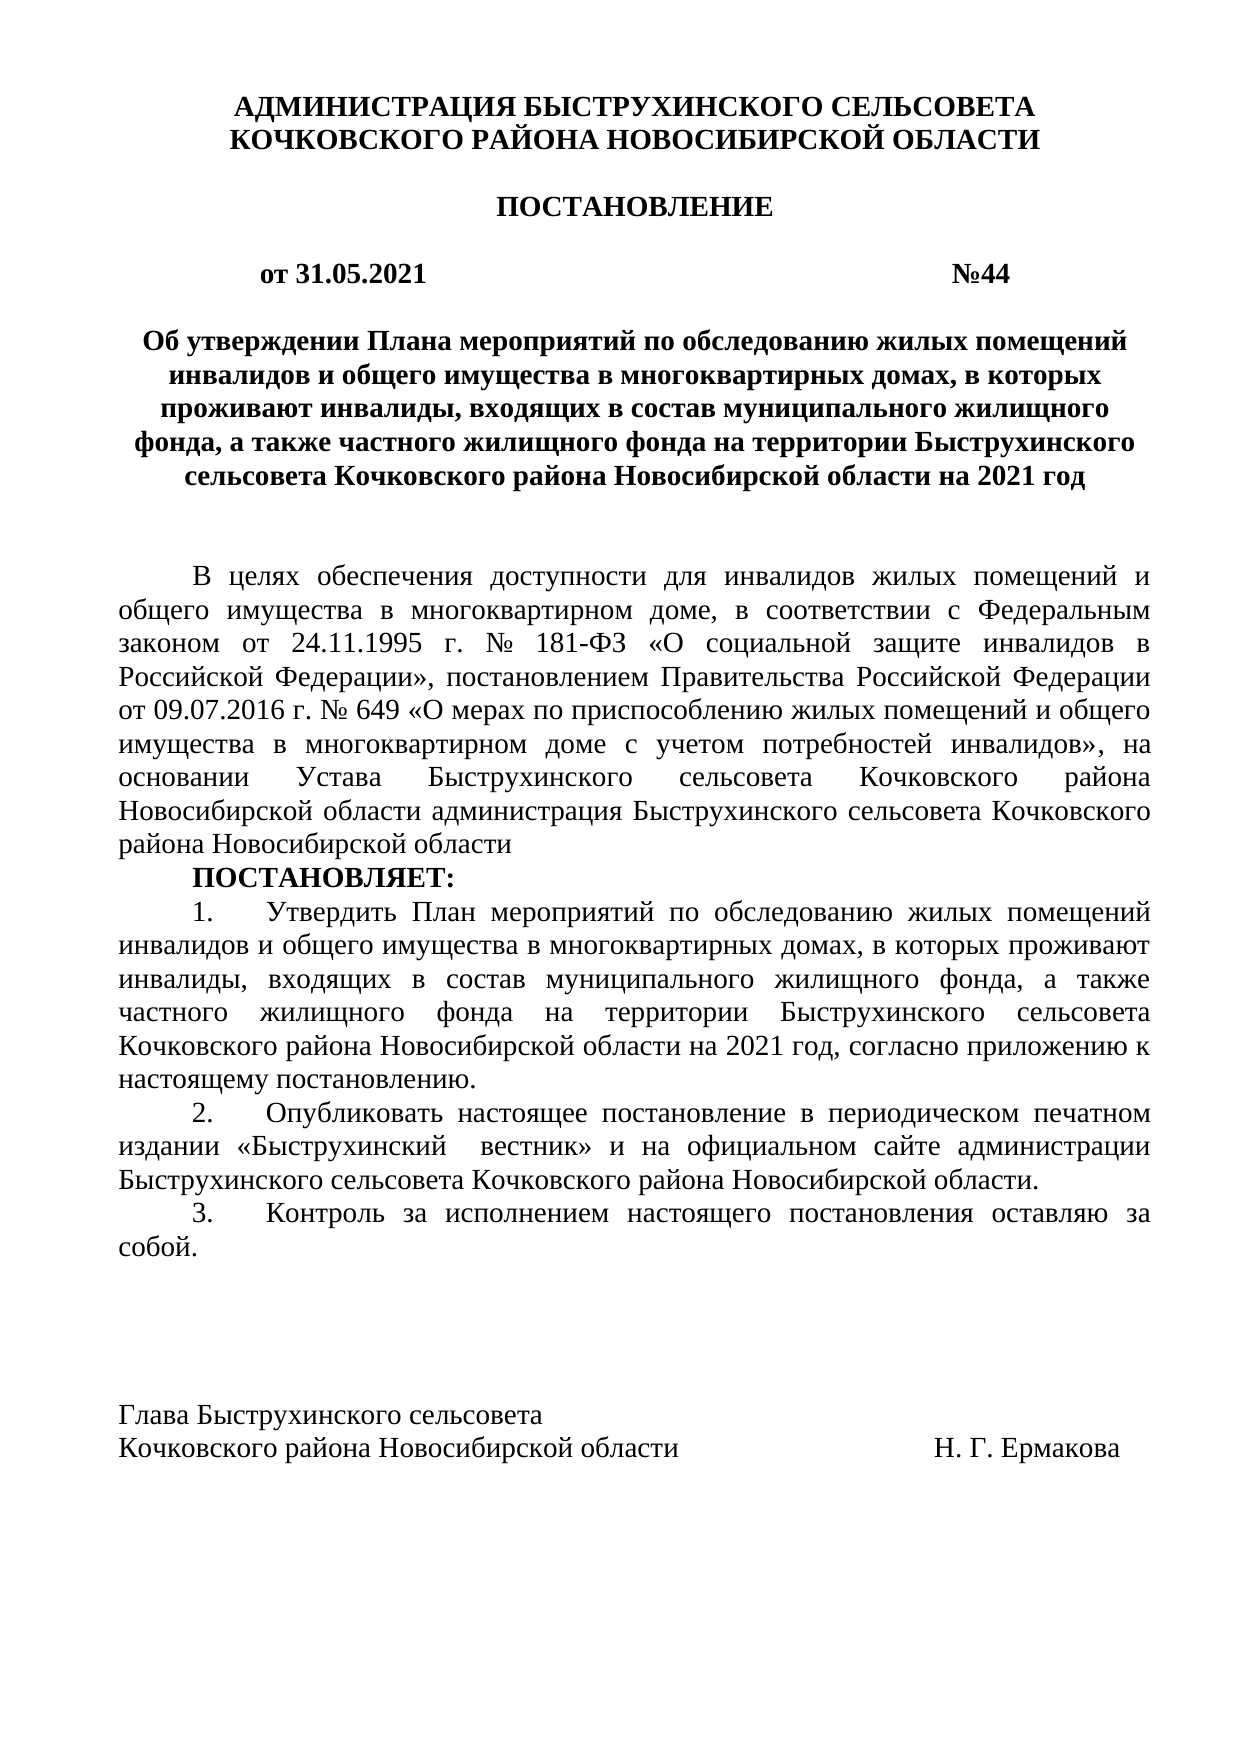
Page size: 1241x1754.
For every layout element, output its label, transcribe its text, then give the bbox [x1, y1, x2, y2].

text Глава Быструхинского сельсовета [118, 1397, 1152, 1430]
text Об утверждении Плана мероприятий по обследованию жилых помещений инвалидов и общего имущества в многоквартирных домах, в которых проживают инвалиды, входящих в состав муниципального жилищного фонда, а также частного жилищного фонда на территории Быструхинского сельсовета Кочковского района Новосибирской области на 2021 год [118, 323, 1152, 491]
text ПОСТАНОВЛЯЕТ: [118, 860, 1152, 894]
text Кочковского района Новосибирской области Н. Г. Ермакова [118, 1430, 1152, 1464]
text ПОСТАНОВЛЕНИЕ [118, 189, 1152, 223]
list Опубликовать настоящее постановление в периодическом печатном издании «Быструхинский вестник» и на официальном сайте администрации Быструхинского сельсовета Кочковского района Новосибирской области. [118, 1095, 1152, 1196]
text КОЧКОВСКОГО РАЙОНА НОВОСИБИРСКОЙ ОБЛАСТИ [118, 122, 1152, 156]
subtitle от 31.05.2021 №44 [118, 256, 1152, 290]
list Контроль за исполнением настоящего постановления оставляю за собой. [118, 1196, 1152, 1263]
text В целях обеспечения доступности для инвалидов жилых помещений и общего имущества в многоквартирном доме, в соответствии с Федеральным законом от 24.11.1995 г. № 181-ФЗ «О социальной защите инвалидов в Российской Федерации», постановлением Правительства Российской Федерации от 09.07.2016 г. № 649 «О мерах по приспособлению жилых помещений и общего имущества в многоквартирном доме с учетом потребностей инвалидов», на основании Устава Быструхинского сельсовета Кочковского района Новосибирской области администрация Быструхинского сельсовета Кочковского района Новосибирской области [118, 558, 1152, 860]
list Утвердить План мероприятий по обследованию жилых помещений инвалидов и общего имущества в многоквартирных домах, в которых проживают инвалиды, входящих в состав муниципального жилищного фонда, а также частного жилищного фонда на территории Быструхинского сельсовета Кочковского района Новосибирской области на 2021 год, согласно приложению к настоящему постановлению. [118, 894, 1152, 1095]
text АДМИНИСТРАЦИЯ БЫСТРУХИНСКОГО СЕЛЬСОВЕТА [118, 89, 1152, 122]
